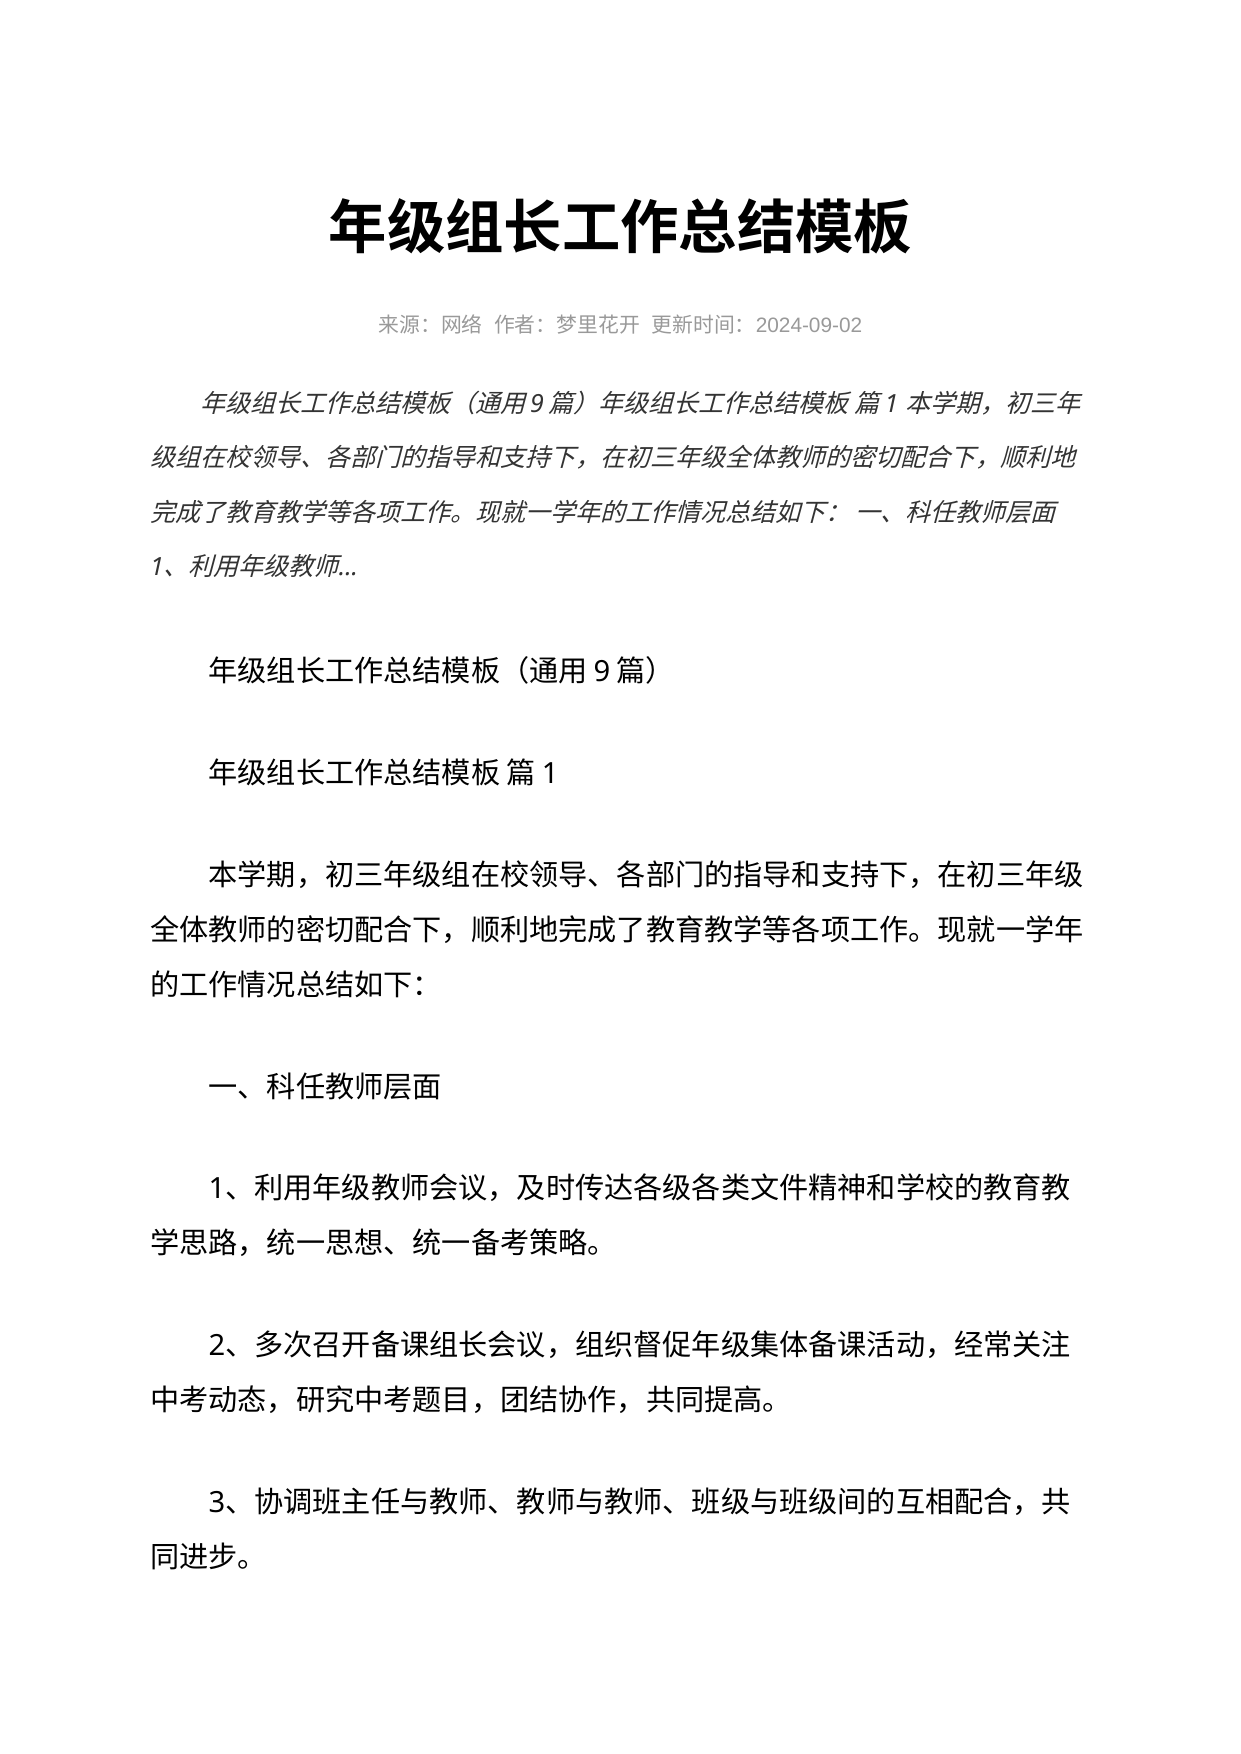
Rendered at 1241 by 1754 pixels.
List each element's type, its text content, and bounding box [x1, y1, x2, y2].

text 3、协调班主任与教师、教师与教师、班级与班级间的互相配合，共同进步。 [150, 1479, 1090, 1576]
text 年级组长工作总结模板（通用9篇）年级组长工作总结模板 篇1 本学期，初三年级组在校领导、各部门的指导和支持下，在初三年级全体教师的密切配合下，顺利地完成了教育教学等各项工作。现就一学年的工作情况总结如下： 一、科任教师层面 1、利用年级教师... [150, 383, 1090, 583]
text 年级组长工作总结模板（通用9篇） [150, 648, 1090, 690]
text 来源：网络 作者：梦里花开 更新时间：2024-09-02 [150, 313, 1090, 337]
subtitle 年级组长工作总结模板 [150, 181, 1090, 266]
text 一、科任教师层面 [150, 1063, 1090, 1106]
text 1、利用年级教师会议，及时传达各级各类文件精神和学校的教育教学思路，统一思想、统一备考策略。 [150, 1165, 1090, 1262]
text 本学期，初三年级组在校领导、各部门的指导和支持下，在初三年级全体教师的密切配合下，顺利地完成了教育教学等各项工作。现就一学年的工作情况总结如下： [150, 852, 1090, 1004]
text 2、多次召开备课组长会议，组织督促年级集体备课活动，经常关注中考动态，研究中考题目，团结协作，共同提高。 [150, 1322, 1090, 1419]
text 年级组长工作总结模板 篇1 [150, 750, 1090, 792]
